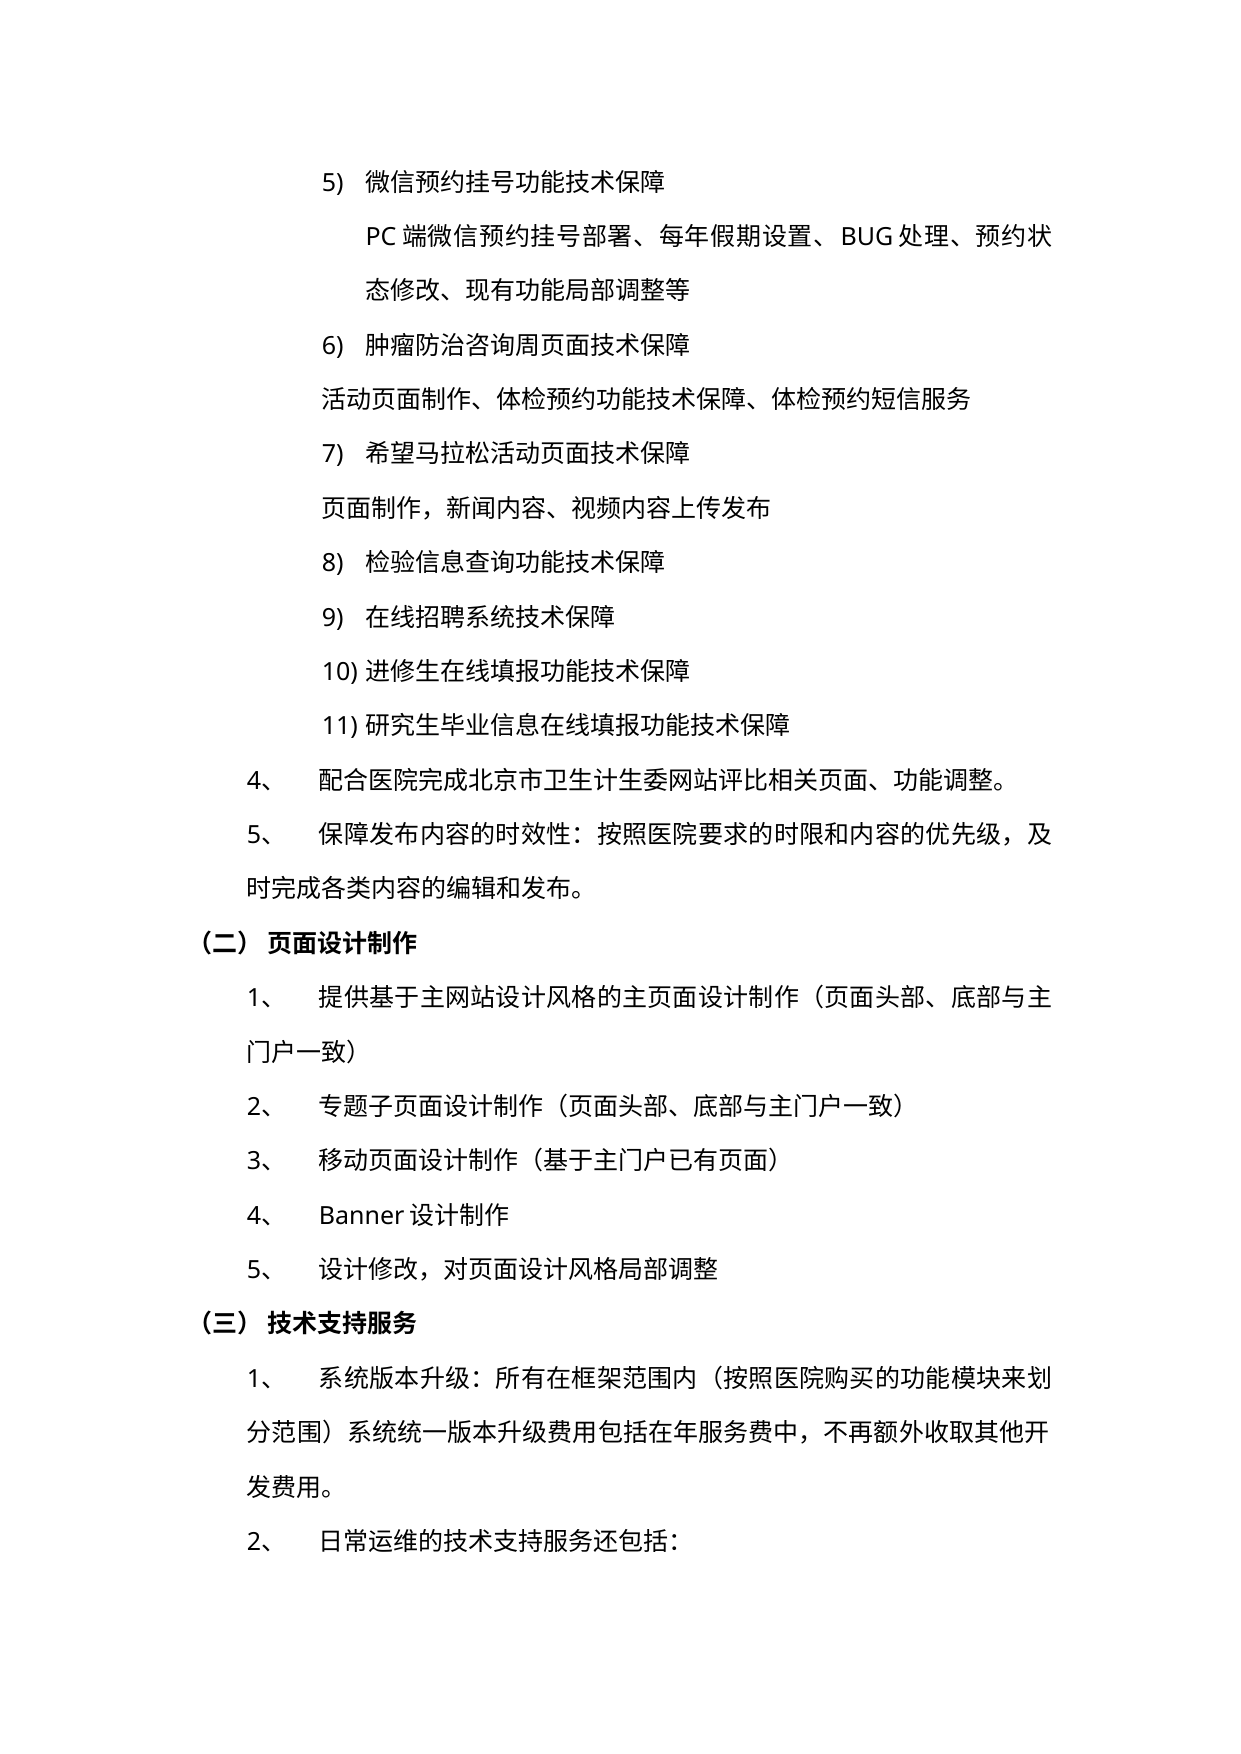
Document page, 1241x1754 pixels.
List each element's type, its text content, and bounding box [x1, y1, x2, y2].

list 活动页面制作、体检预约功能技术保障、体检预约短信服务 [247, 379, 1053, 416]
list 检验信息查询功能技术保障 [322, 543, 1053, 579]
list 保障发布内容的时效性：按照医院要求的时限和内容的优先级，及时完成各类内容的编辑和发布。 [247, 814, 1053, 905]
list 系统版本升级：所有在框架范围内（按照医院购买的功能模块来划分范围）系统统一版本升级费用包括在年服务费中，不再额外收取其他开发费用。 [247, 1358, 1053, 1503]
list 技术支持服务 [187, 1304, 1053, 1340]
list 设计修改，对页面设计风格局部调整 [247, 1249, 1053, 1286]
list 提供基于主网站设计风格的主页面设计制作（页面头部、底部与主门户一致） [247, 978, 1053, 1068]
list 进修生在线填报功能技术保障 [322, 651, 1053, 688]
list Banner设计制作 [247, 1195, 1053, 1231]
list 肿瘤防治咨询周页面技术保障 [322, 325, 1053, 361]
list 配合医院完成北京市卫生计生委网站评比相关页面、功能调整。 [247, 760, 1053, 796]
list 研究生毕业信息在线填报功能技术保障 [322, 706, 1053, 742]
list 微信预约挂号功能技术保障 [322, 162, 1053, 198]
list 页面制作，新闻内容、视频内容上传发布 [247, 488, 1053, 524]
list 专题子页面设计制作（页面头部、底部与主门户一致） [247, 1086, 1053, 1123]
list PC端微信预约挂号部署、每年假期设置、BUG处理、预约状态修改、现有功能局部调整等 [365, 216, 1053, 307]
list 在线招聘系统技术保障 [322, 597, 1053, 633]
list 移动页面设计制作（基于主门户已有页面） [247, 1141, 1053, 1177]
list 页面设计制作 [187, 923, 1053, 959]
list 日常运维的技术支持服务还包括： [247, 1521, 1053, 1558]
list 希望马拉松活动页面技术保障 [322, 434, 1053, 470]
